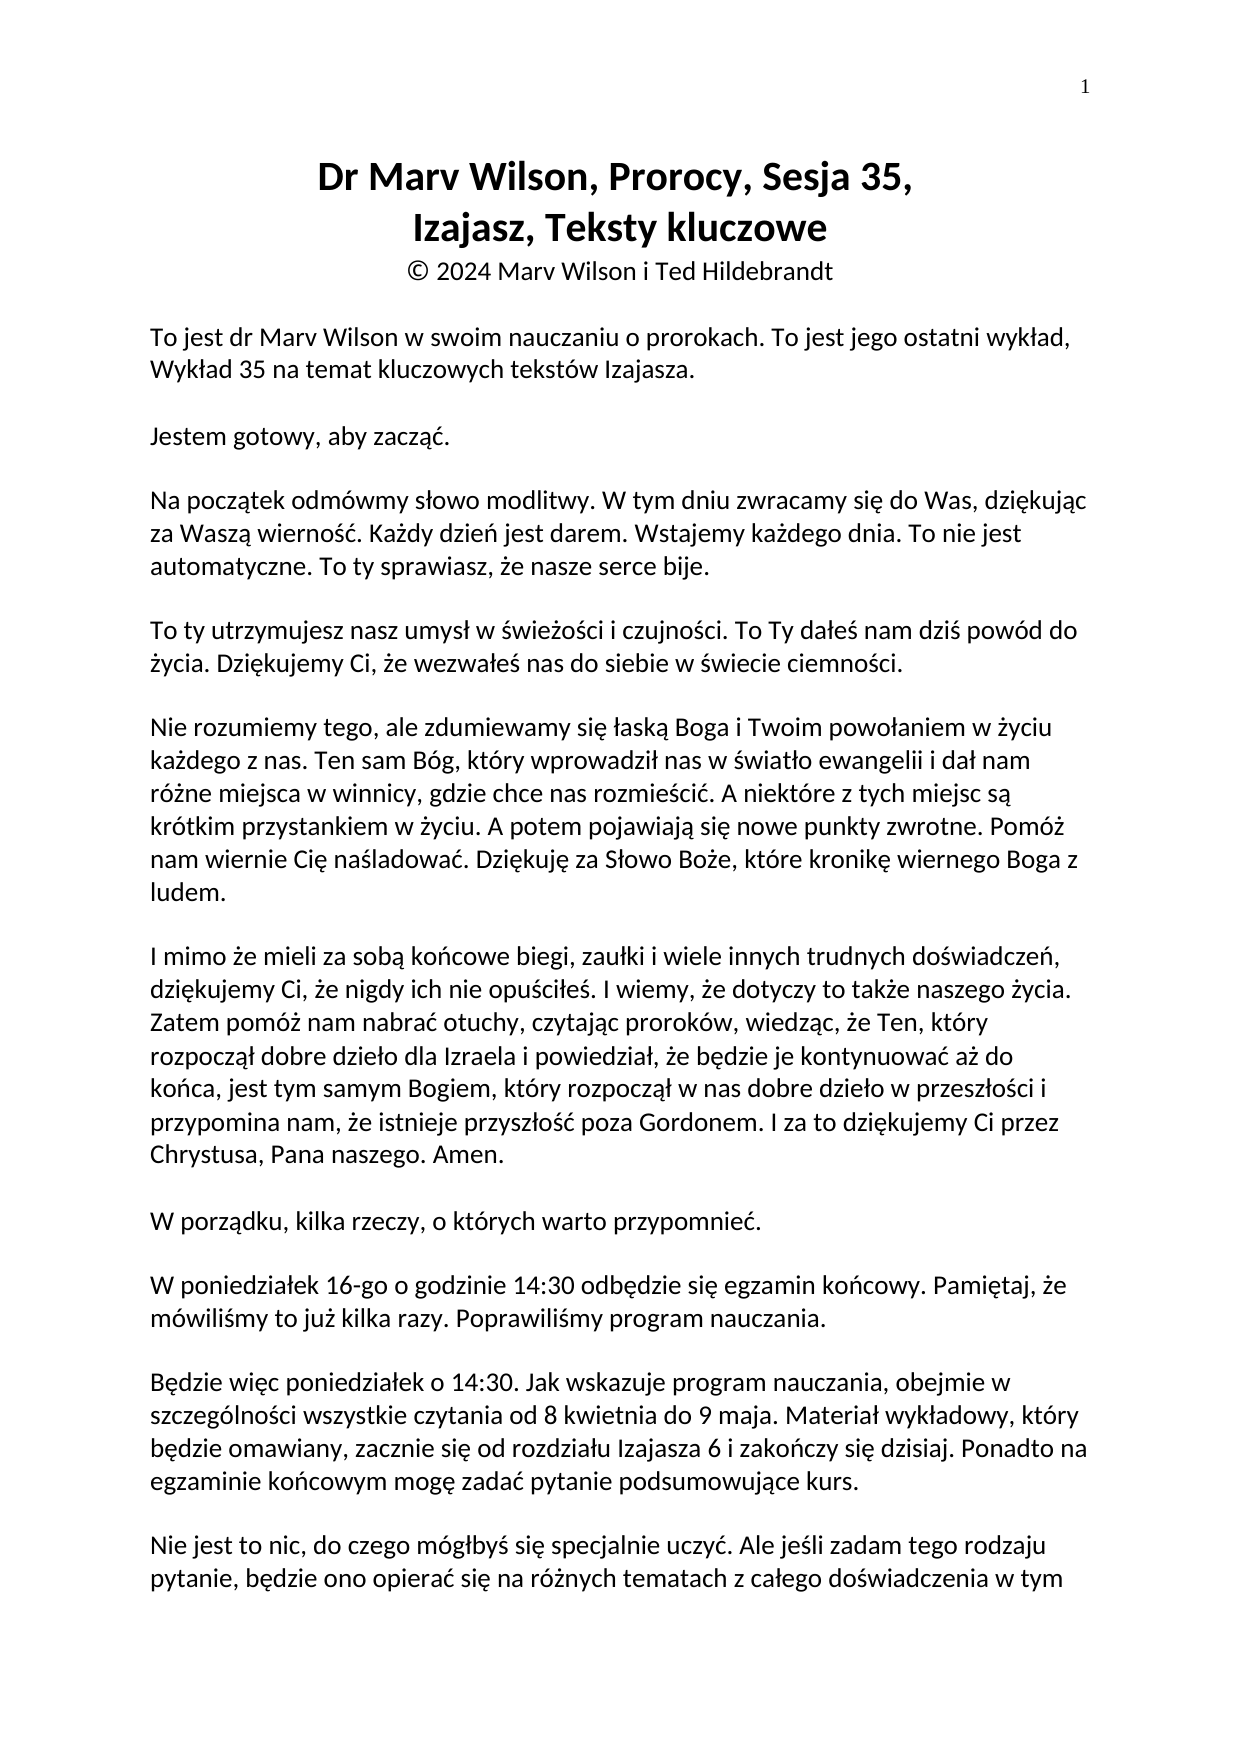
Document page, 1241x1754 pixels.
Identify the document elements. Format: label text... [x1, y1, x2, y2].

text W poniedziałek 16-go o godzinie 14:30 odbędzie się egzamin końcowy. Pamiętaj, że mówiliśmy to już kilka razy. Poprawiliśmy program nauczania. [150, 1268, 1090, 1334]
text I mimo że mieli za sobą końcowe biegi, zaułki i wiele innych trudnych doświadczeń, dziękujemy Ci, że nigdy ich nie opuściłeś. I wiemy, że dotyczy to także naszego życia. Zatem pomóż nam nabrać otuchy, czytając proroków, wiedząc, że Ten, który rozpoczął dobre dzieło dla Izraela i powiedział, że będzie je kontynuować aż do końca, jest tym samym Bogiem, który rozpoczął w nas dobre dzieło w przeszłości i przypomina nam, że istnieje przyszłość poza Gordonem. I za to dziękujemy Ci przez Chrystusa, Pana naszego. Amen. W porządku, kilka rzeczy, o których warto przypomnieć. [150, 939, 1090, 1237]
text Na początek odmówmy słowo modlitwy. W tym dniu zwracamy się do Was, dziękując za Waszą wierność. Każdy dzień jest darem. Wstajemy każdego dnia. To nie jest automatyczne. To ty sprawiasz, że nasze serce bije. [150, 483, 1090, 582]
text Nie rozumiemy tego, ale zdumiewamy się łaską Boga i Twoim powołaniem w życiu każdego z nas. Ten sam Bóg, który wprowadził nas w światło ewangelii i dał nam różne miejsca w winnicy, gdzie chce nas rozmieścić. A niektóre z tych miejsc są krótkim przystankiem w życiu. A potem pojawiają się nowe punkty zwrotne. Pomóż nam wiernie Cię naśladować. Dziękuję za Słowo Boże, które kronikę wiernego Boga z ludem. [150, 710, 1090, 908]
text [150, 1528, 1090, 1594]
text Dr Marv Wilson, Prorocy, Sesja 35, Izajasz, Teksty kluczowe [150, 150, 1090, 252]
text Będzie więc poniedziałek o 14:30. Jak wskazuje program nauczania, obejmie w szczególności wszystkie czytania od 8 kwietnia do 9 maja. Materiał wykładowy, który będzie omawiany, zacznie się od rozdziału Izajasza 6 i zakończy się dzisiaj. Ponadto na egzaminie końcowym mogę zadać pytanie podsumowujące kurs. [150, 1365, 1090, 1497]
text © 2024 Marv Wilson i Ted Hildebrandt [150, 252, 1090, 288]
text To ty utrzymujesz nasz umysł w świeżości i czujności. To Ty dałeś nam dziś powód do życia. Dziękujemy Ci, że wezwałeś nas do siebie w świecie ciemności. [150, 613, 1090, 679]
text To jest dr Marv Wilson w swoim nauczaniu o prorokach. To jest jego ostatni wykład, Wykład 35 na temat kluczowych tekstów Izajasza. Jestem gotowy, aby zacząć. [150, 320, 1090, 452]
